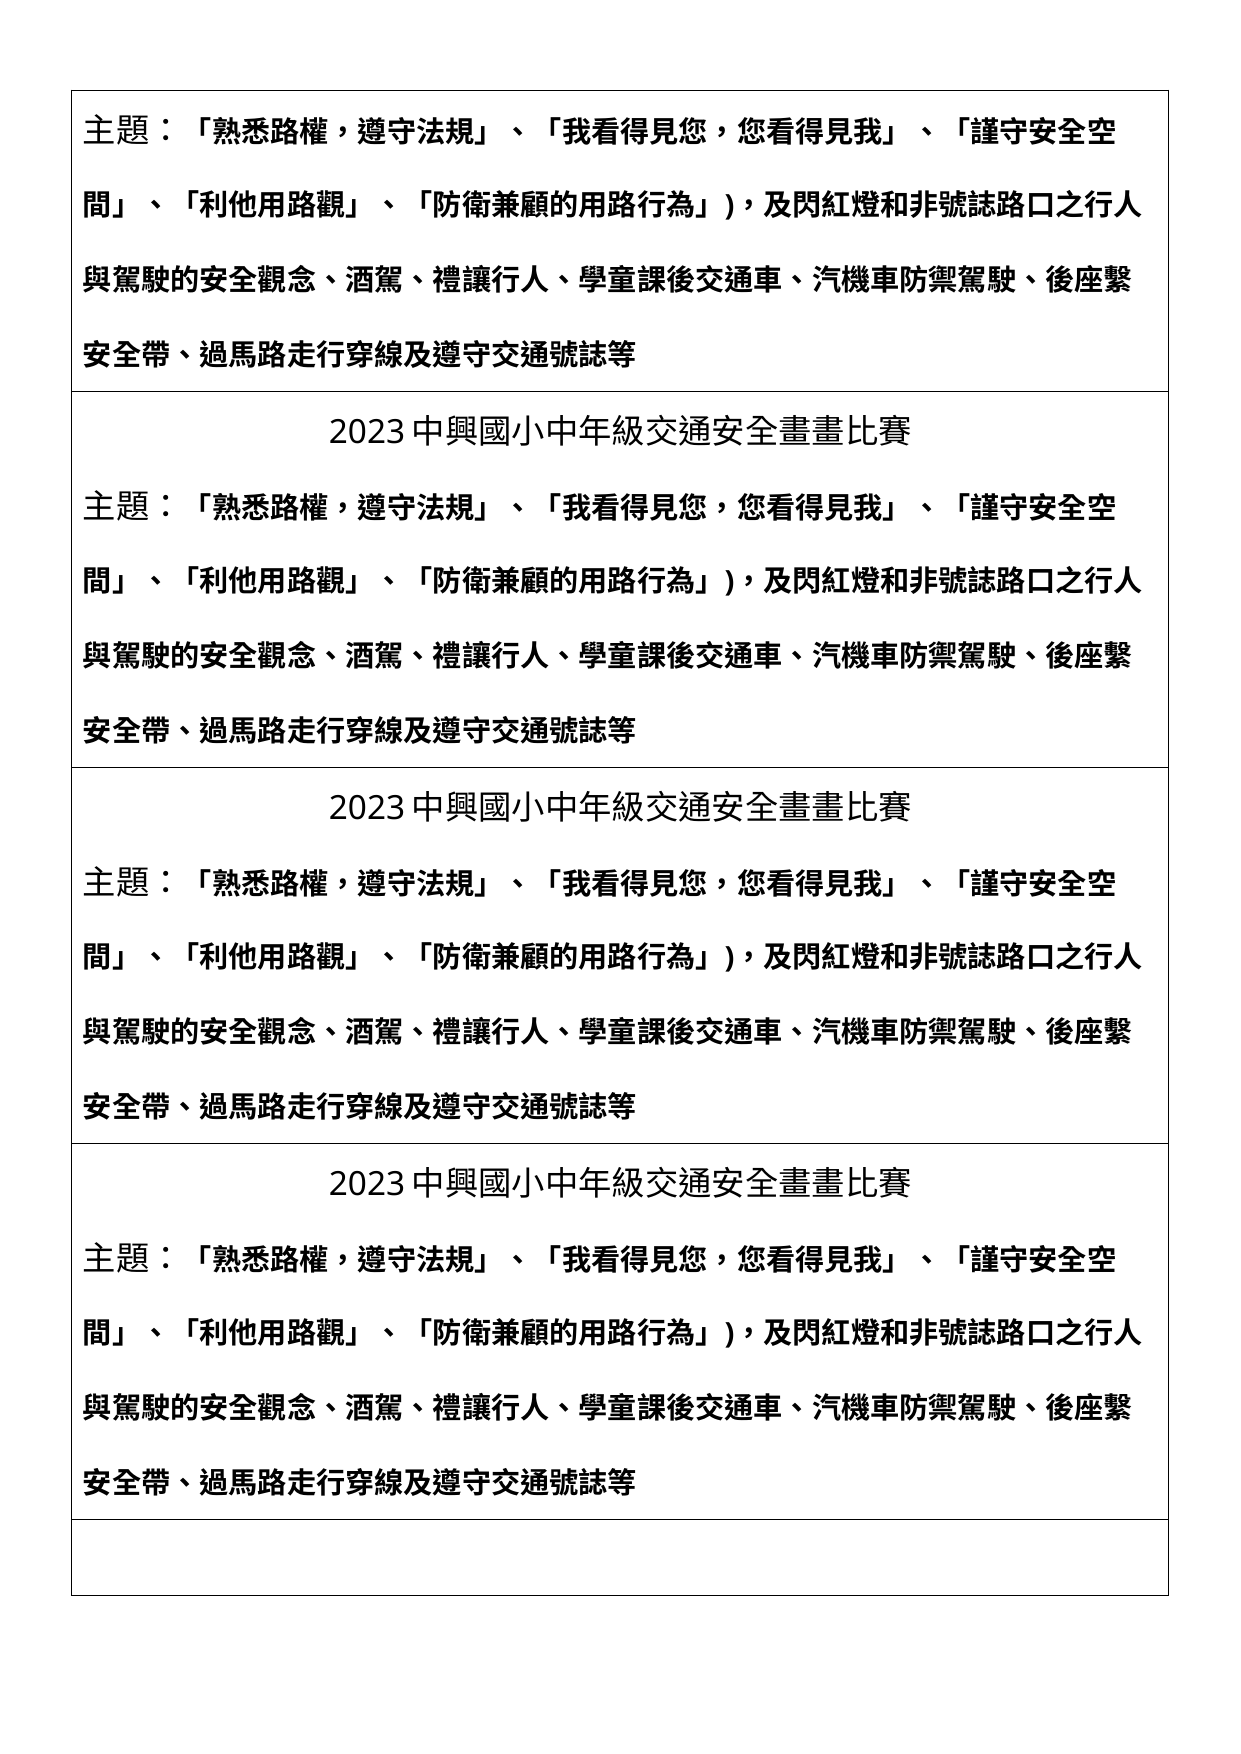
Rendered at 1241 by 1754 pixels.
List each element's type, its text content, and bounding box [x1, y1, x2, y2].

table_cell 2023中興國小中年級交通安全畫畫比賽 主題：「熟悉路權，遵守法規」、「我看得見您，您看得見我」、「謹守安全空間」、「利他用路觀」、「防衛兼顧的用路行為」)，及閃紅燈和非號誌路口之行人與駕駛的安全觀念、酒駕、禮讓行人、學童課後交通車、汽機車防禦駕駛、後座繫安全帶、過馬路走行穿線及遵守交通號誌等 [72, 1144, 1168, 1519]
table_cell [72, 91, 1168, 391]
table_cell 2023中興國小中年級交通安全畫畫比賽 主題：「熟悉路權，遵守法規」、「我看得見您，您看得見我」、「謹守安全空間」、「利他用路觀」、「防衛兼顧的用路行為」)，及閃紅燈和非號誌路口之行人與駕駛的安全觀念、酒駕、禮讓行人、學童課後交通車、汽機車防禦駕駛、後座繫安全帶、過馬路走行穿線及遵守交通號誌等 [72, 768, 1168, 1143]
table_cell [72, 392, 1168, 767]
table_cell [72, 1520, 1168, 1595]
